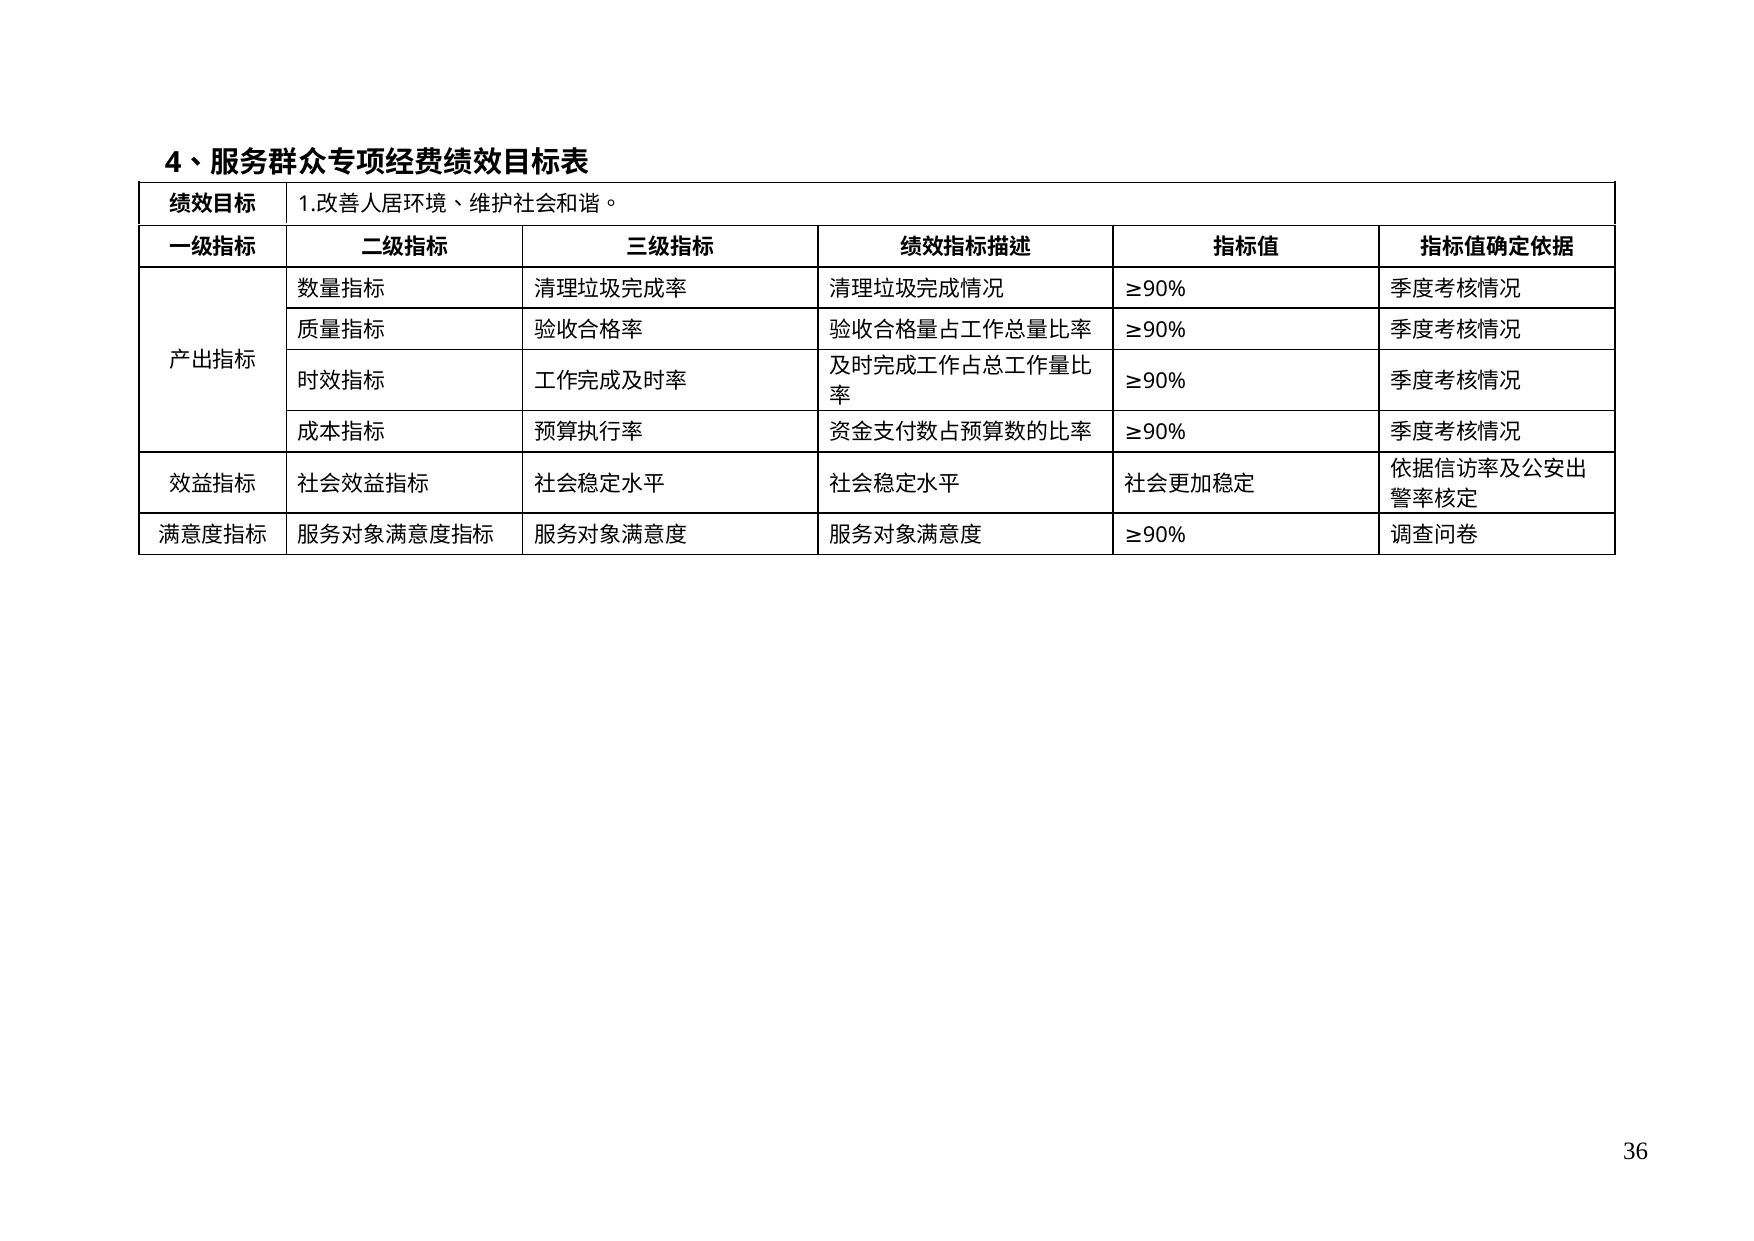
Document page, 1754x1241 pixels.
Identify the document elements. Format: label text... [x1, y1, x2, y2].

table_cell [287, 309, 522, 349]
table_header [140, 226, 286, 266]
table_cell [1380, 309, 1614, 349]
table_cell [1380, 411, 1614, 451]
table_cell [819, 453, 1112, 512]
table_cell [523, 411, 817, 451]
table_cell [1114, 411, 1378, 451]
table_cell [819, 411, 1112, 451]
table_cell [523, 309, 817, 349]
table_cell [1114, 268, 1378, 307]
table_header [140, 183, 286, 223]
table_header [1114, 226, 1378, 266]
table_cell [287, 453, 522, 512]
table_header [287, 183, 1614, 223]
text 4、服务群众专项经费绩效目标表 [106, 142, 1648, 181]
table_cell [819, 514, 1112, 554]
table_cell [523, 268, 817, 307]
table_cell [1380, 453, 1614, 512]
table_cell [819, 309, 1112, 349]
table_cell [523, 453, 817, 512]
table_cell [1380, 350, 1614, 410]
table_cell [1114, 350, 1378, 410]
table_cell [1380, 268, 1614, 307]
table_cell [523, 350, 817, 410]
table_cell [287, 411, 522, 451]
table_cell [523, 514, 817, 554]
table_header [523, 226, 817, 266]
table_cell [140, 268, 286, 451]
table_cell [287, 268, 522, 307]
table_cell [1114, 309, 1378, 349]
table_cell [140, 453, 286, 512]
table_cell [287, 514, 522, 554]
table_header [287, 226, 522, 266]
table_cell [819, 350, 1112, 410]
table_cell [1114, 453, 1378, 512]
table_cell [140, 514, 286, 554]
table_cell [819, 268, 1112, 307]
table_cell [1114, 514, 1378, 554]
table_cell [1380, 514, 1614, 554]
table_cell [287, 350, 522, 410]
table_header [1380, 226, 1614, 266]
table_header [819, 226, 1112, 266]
